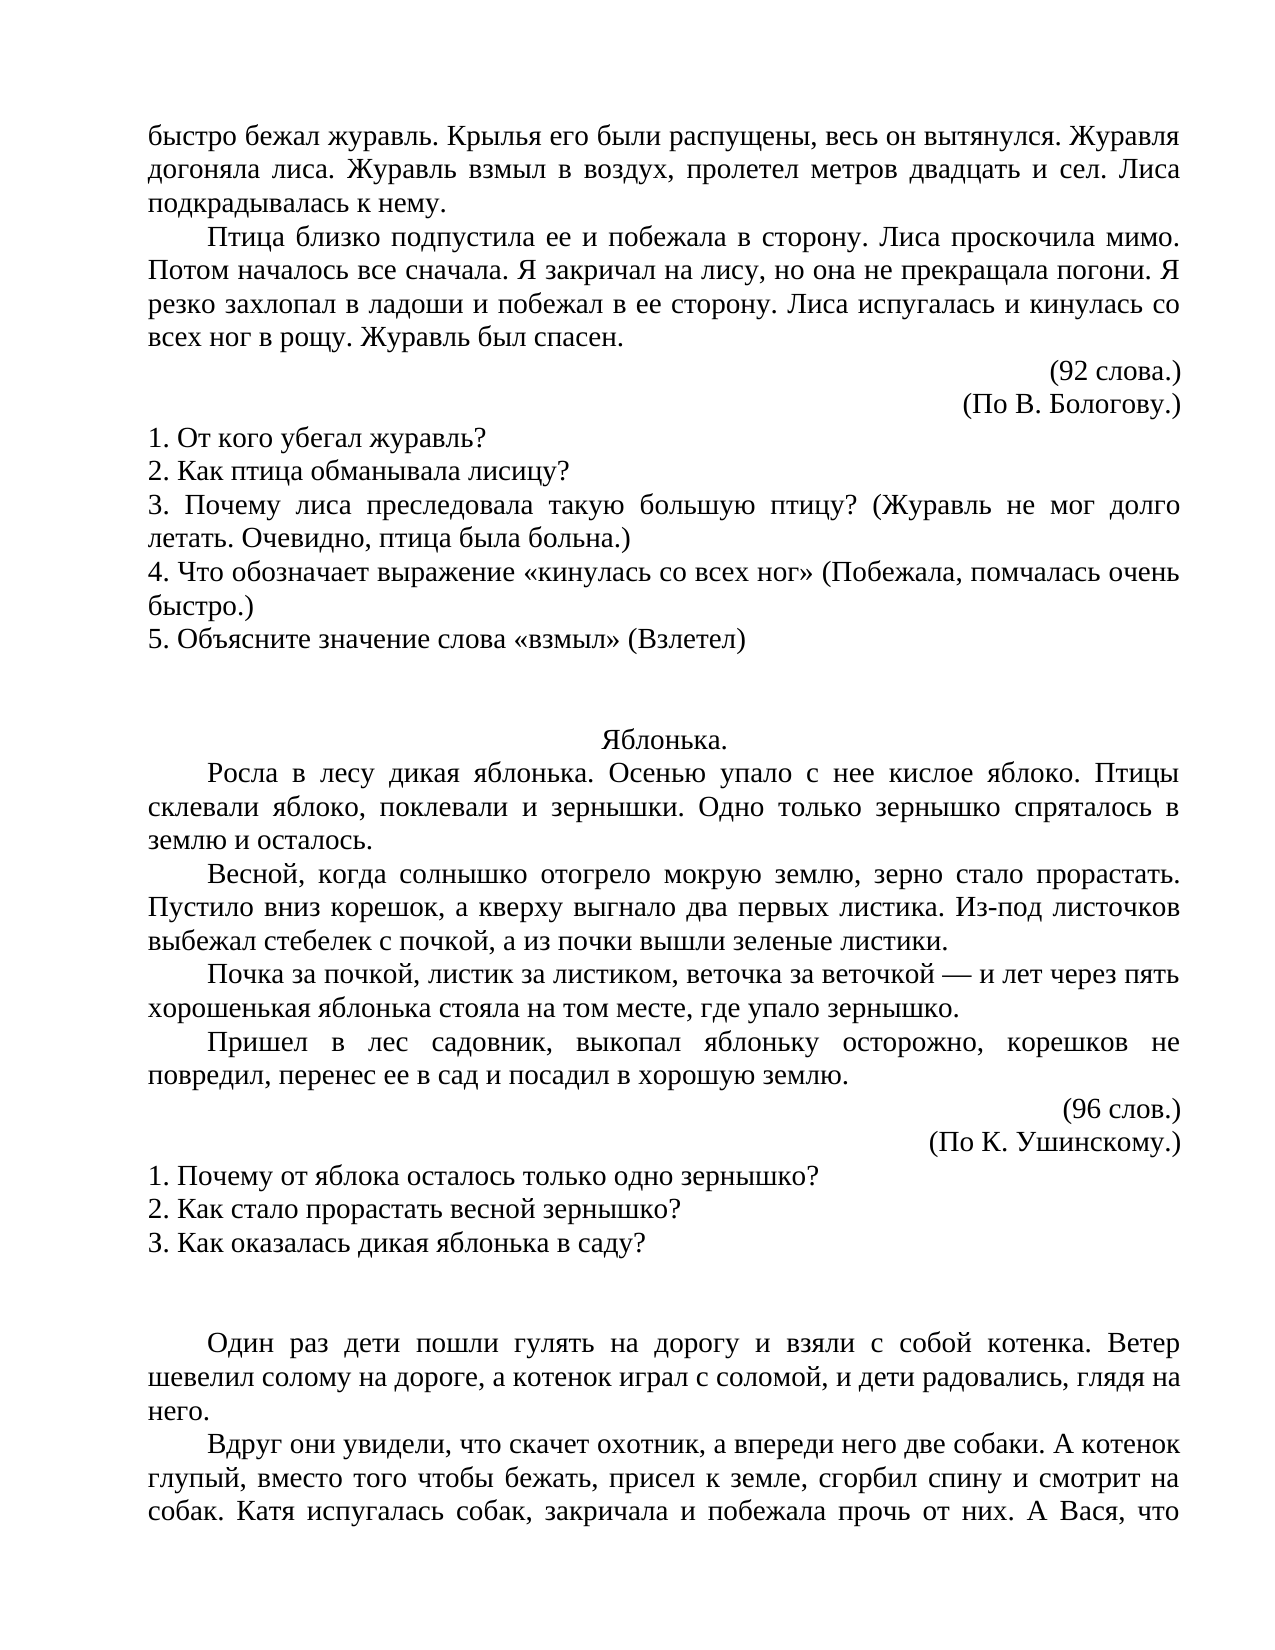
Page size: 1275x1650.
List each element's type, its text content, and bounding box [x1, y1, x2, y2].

text Птица близко подпустила ее и побежала в сторону. Лиса проскочила мимо. Потом началось все сначала. Я закричал на лису, но она не прекращала погони. Я резко захлопал в ладоши и побежал в ее сторону. Лиса испугалась и кинулась со всех ног в рощу. Журавль был спасен. [148, 219, 1181, 353]
text 3. Почему лиса преследовала такую большую птицу? (Журавль не мог долго летать. Очевидно, птица была больна.) [148, 487, 1181, 554]
text (По В. Бологову.) [148, 386, 1181, 420]
text З. Как оказалась дикая яблонька в саду? [148, 1225, 1181, 1258]
text (96 слов.) [148, 1091, 1181, 1124]
text 4. Что обозначает выражение «кинулась со всех ног» (Побежала, помчалась очень быстро.) [148, 554, 1181, 621]
text Один раз дети пошли гулять на дорогу и взяли с собой котенка. Ветер шевелил солому на дороге, а котенок играл с соломой, и дети радовались, глядя на него. [148, 1326, 1181, 1426]
text Почка за почкой, листик за листиком, веточка за веточкой — и лет через пять хорошенькая яблонька стояла на том месте, где упало зернышко. [148, 957, 1181, 1024]
text (92 слова.) [148, 353, 1181, 386]
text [148, 1426, 1181, 1527]
text Пришел в лес садовник, выкопал яблоньку осторожно, корешков не повредил, перенес ее в сад и посадил в хорошую землю. [148, 1024, 1181, 1091]
text 2. Как птица обманывала лисицу? [148, 453, 1181, 487]
text Яблонька. [148, 722, 1181, 755]
text Весной, когда солнышко отогрело мокрую землю, зерно стало прорастать. Пустило вниз корешок, а кверху выгнало два первых листика. Из-под листочков выбежал стебелек с почкой, а из почки вышли зеленые листики. [148, 856, 1181, 957]
text 2. Как стало прорастать весной зернышко? [148, 1191, 1181, 1225]
text 1. Почему от яблока осталось только одно зернышко? [148, 1158, 1181, 1191]
text 1. От кого убегал журавль? [148, 420, 1181, 453]
text (По К. Ушинскому.) [148, 1124, 1181, 1158]
text Росла в лесу дикая яблонька. Осенью упало с нее кислое яблоко. Птицы склевали яблоко, поклевали и зернышки. Одно только зернышко спряталось в землю и осталось. [148, 755, 1181, 856]
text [148, 118, 1181, 219]
text 5. Объясните значение слова «взмыл» (Взлетел) [148, 621, 1181, 655]
